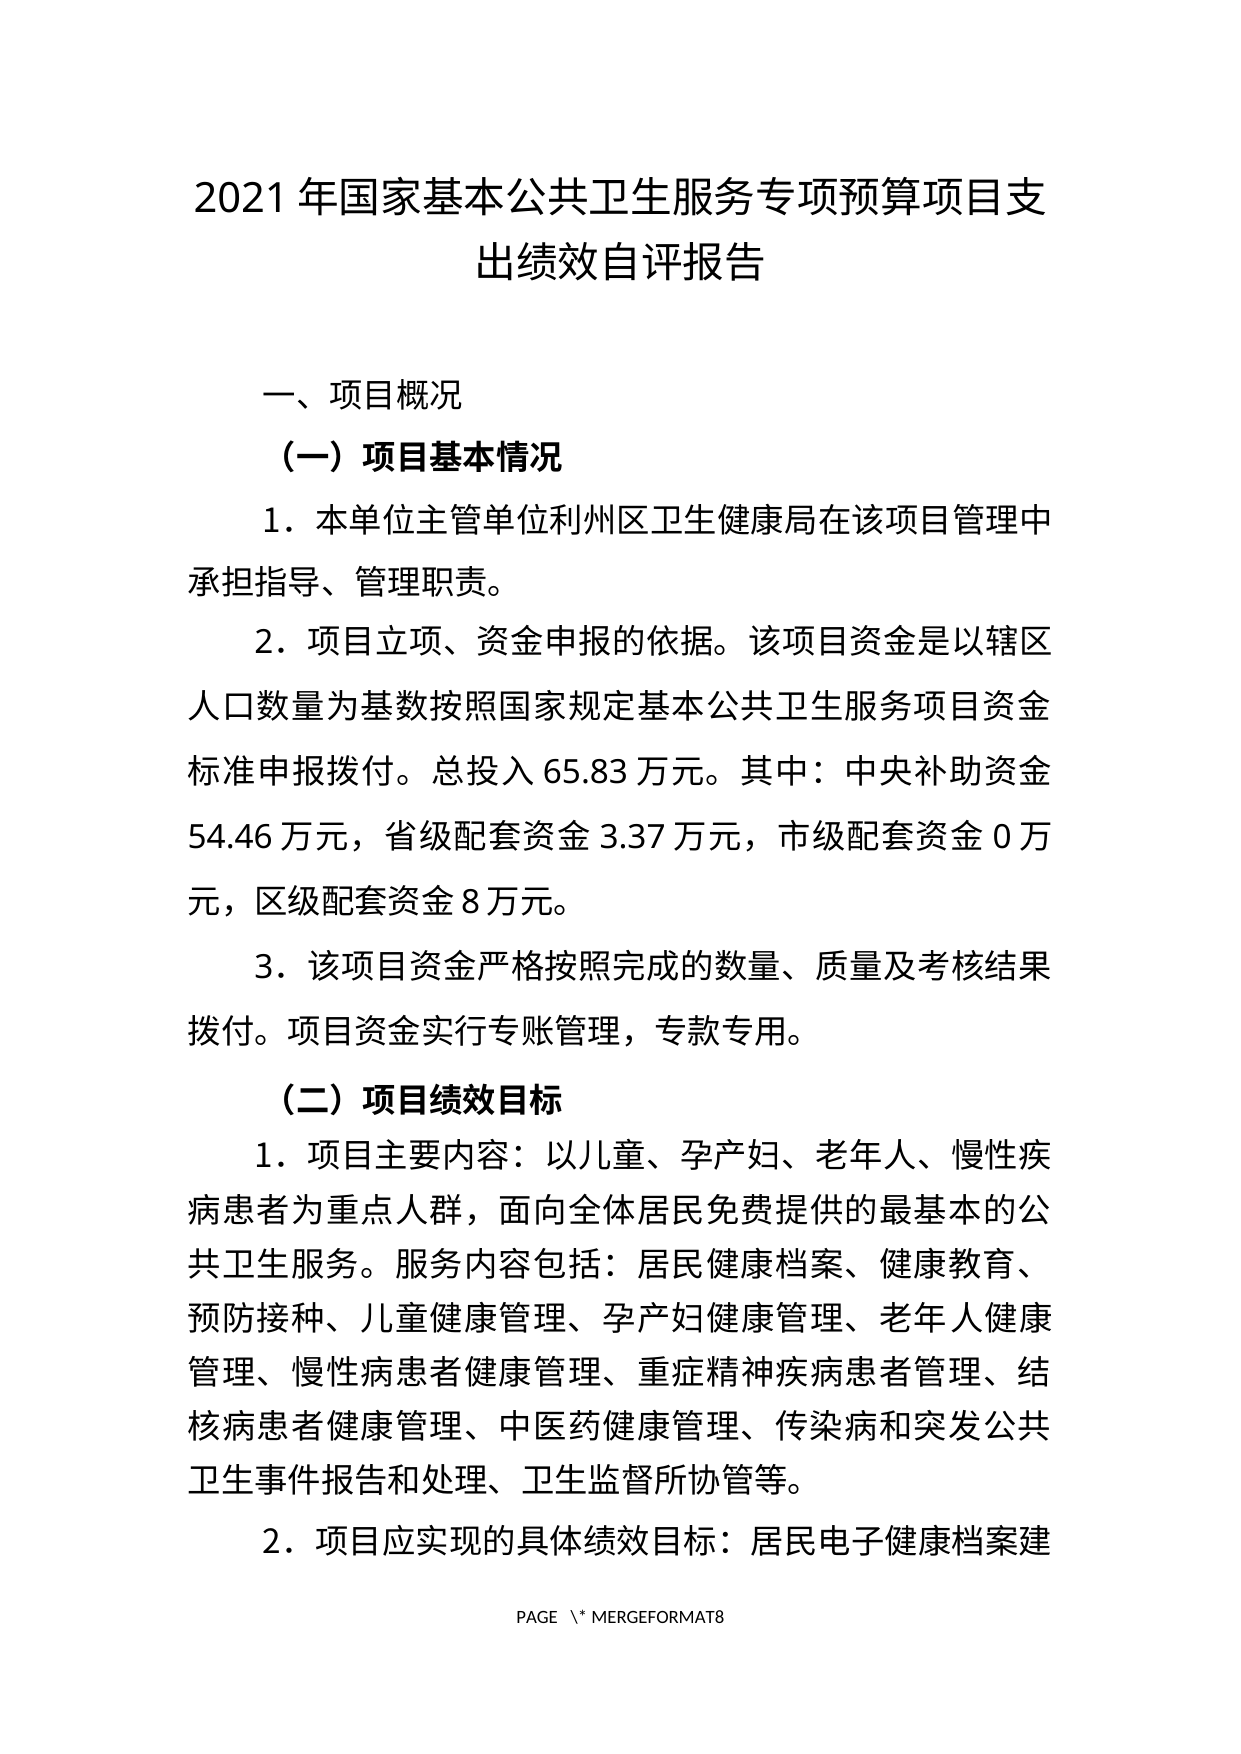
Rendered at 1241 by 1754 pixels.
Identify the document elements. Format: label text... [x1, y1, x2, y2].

text （二）项目绩效目标 [187, 1062, 1053, 1124]
text 一、项目概况 [187, 357, 1053, 419]
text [187, 1504, 1053, 1566]
text 3．该项目资金严格按照完成的数量、质量及考核结果拨付。项目资金实行专账管理，专款专用。 [187, 932, 1053, 1062]
text （一）项目基本情况 [187, 419, 1053, 482]
text 2021年国家基本公共卫生服务专项预算项目支出绩效自评报告 [187, 162, 1053, 292]
text 1．本单位主管单位利州区卫生健康局在该项目管理中承担指导、管理职责。 [187, 482, 1053, 607]
text 1．项目主要内容：以儿童、孕产妇、老年人、慢性疾病患者为重点人群，面向全体居民免费提供的最基本的公共卫生服务。服务内容包括：居民健康档案、健康教育、预防接种、儿童健康管理、孕产妇健康管理、老年人健康管理、慢性病患者健康管理、重症精神疾病患者管理、结核病患者健康管理、中医药健康管理、传染病和突发公共卫生事件报告和处理、卫生监督所协管等。 [187, 1124, 1053, 1504]
text 2．项目立项、资金申报的依据。该项目资金是以辖区人口数量为基数按照国家规定基本公共卫生服务项目资金标准申报拨付。总投入65.83万元。其中：中央补助资金54.46万元，省级配套资金3.37万元，市级配套资金0万元，区级配套资金8万元。 [187, 607, 1053, 932]
